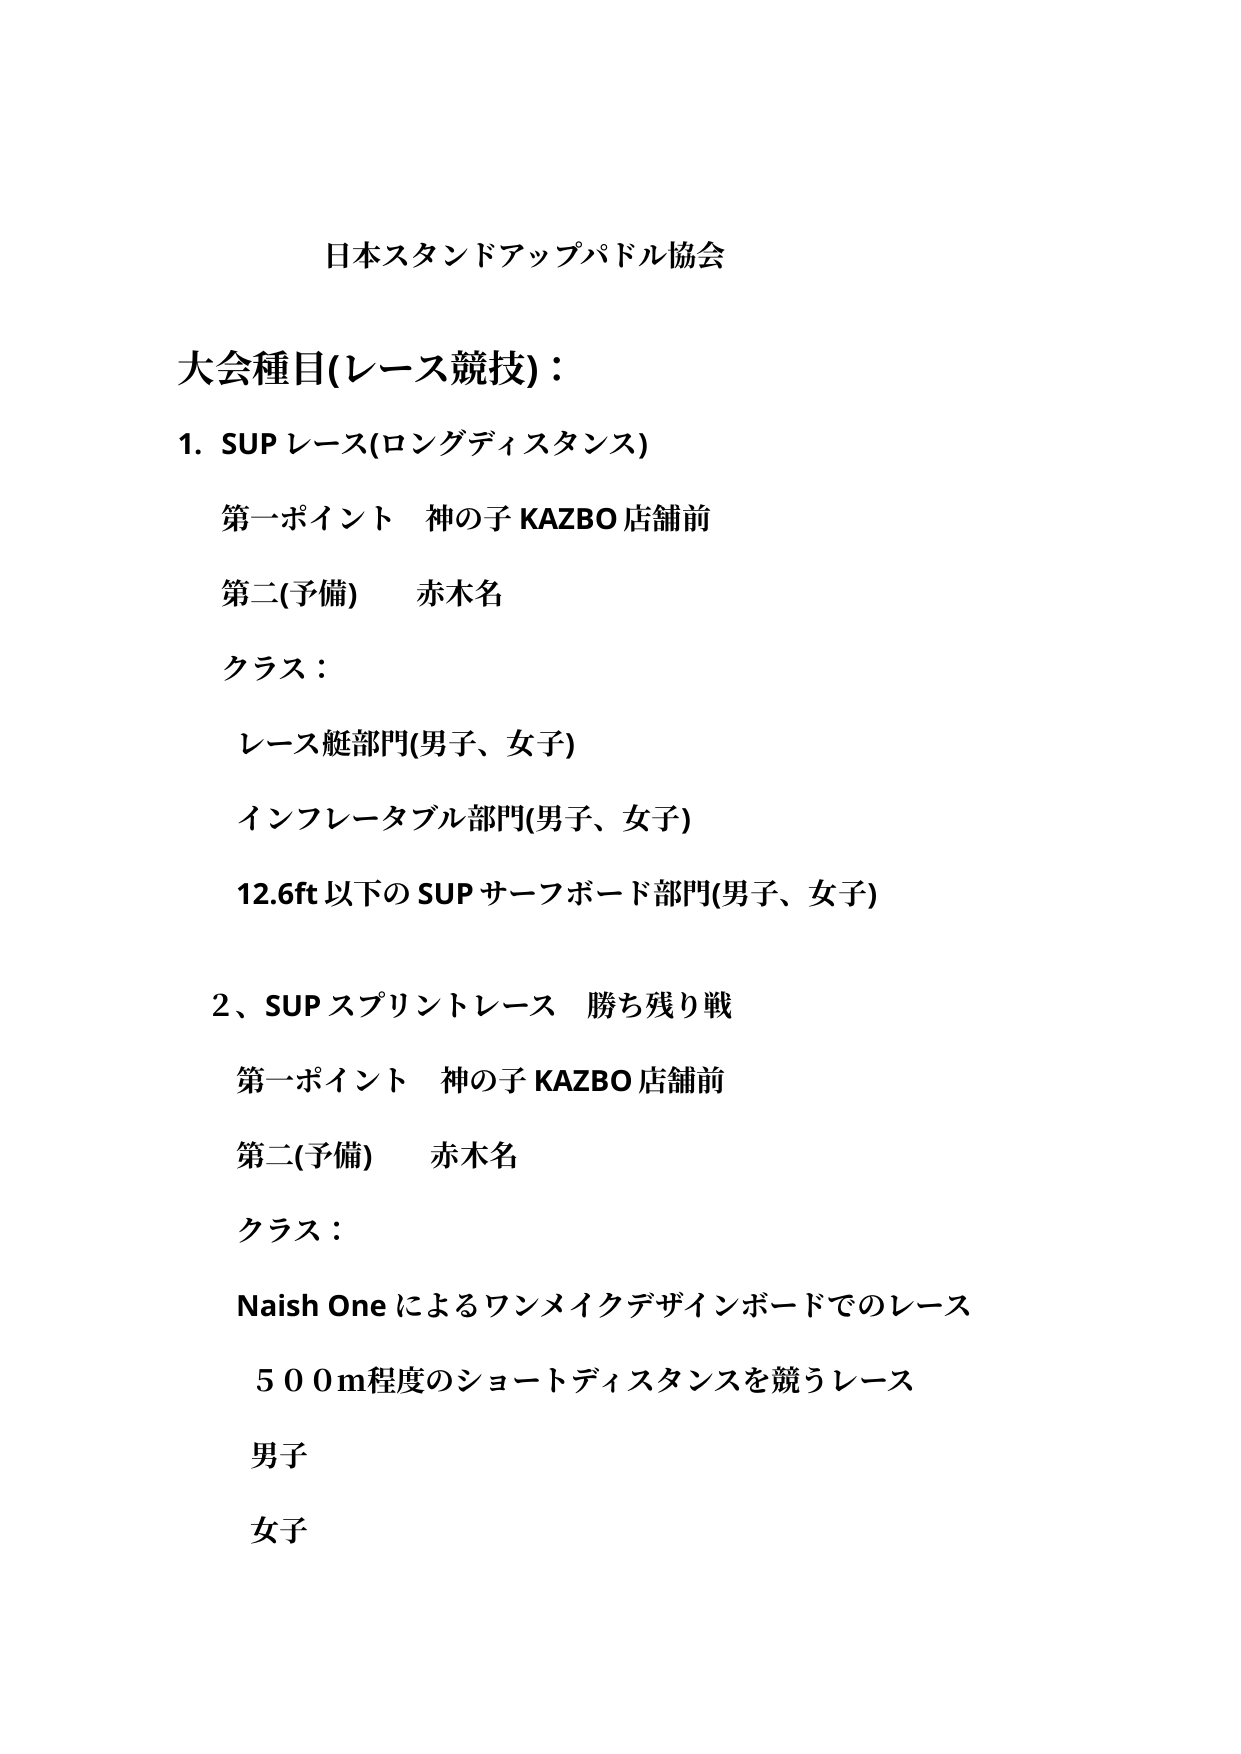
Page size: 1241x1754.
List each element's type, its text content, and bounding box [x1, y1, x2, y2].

text クラス： [177, 1192, 1063, 1267]
text 第一ポイント 神の子KAZBO店舗前 [177, 1042, 1063, 1117]
text Naish One によるワンメイクデザインボードでのレース [177, 1267, 1063, 1342]
list 第二(予備) 赤木名 [221, 554, 1063, 629]
text 12.6ft以下のSUPサーフボード部門(男子、女子) [177, 854, 1063, 929]
text 日本スタンドアップパドル協会 [177, 217, 1063, 292]
text 大会種目(レース競技)： [177, 329, 1063, 404]
list 第一ポイント 神の子KAZBO店舗前 [221, 479, 1063, 554]
text インフレータブル部門(男子、女子) [177, 779, 1063, 854]
text レース艇部門(男子、女子) [177, 704, 1063, 779]
list 男子 [221, 1417, 1063, 1492]
list 女子 [221, 1492, 1063, 1567]
list SUPレース(ロングディスタンス) [177, 404, 1063, 479]
list ５００ｍ程度のショートディスタンスを競うレース [221, 1342, 1063, 1417]
text ２、SUPスプリントレース 勝ち残り戦 [177, 967, 1063, 1042]
text 第二(予備) 赤木名 [177, 1117, 1063, 1192]
list クラス： [221, 629, 1063, 704]
